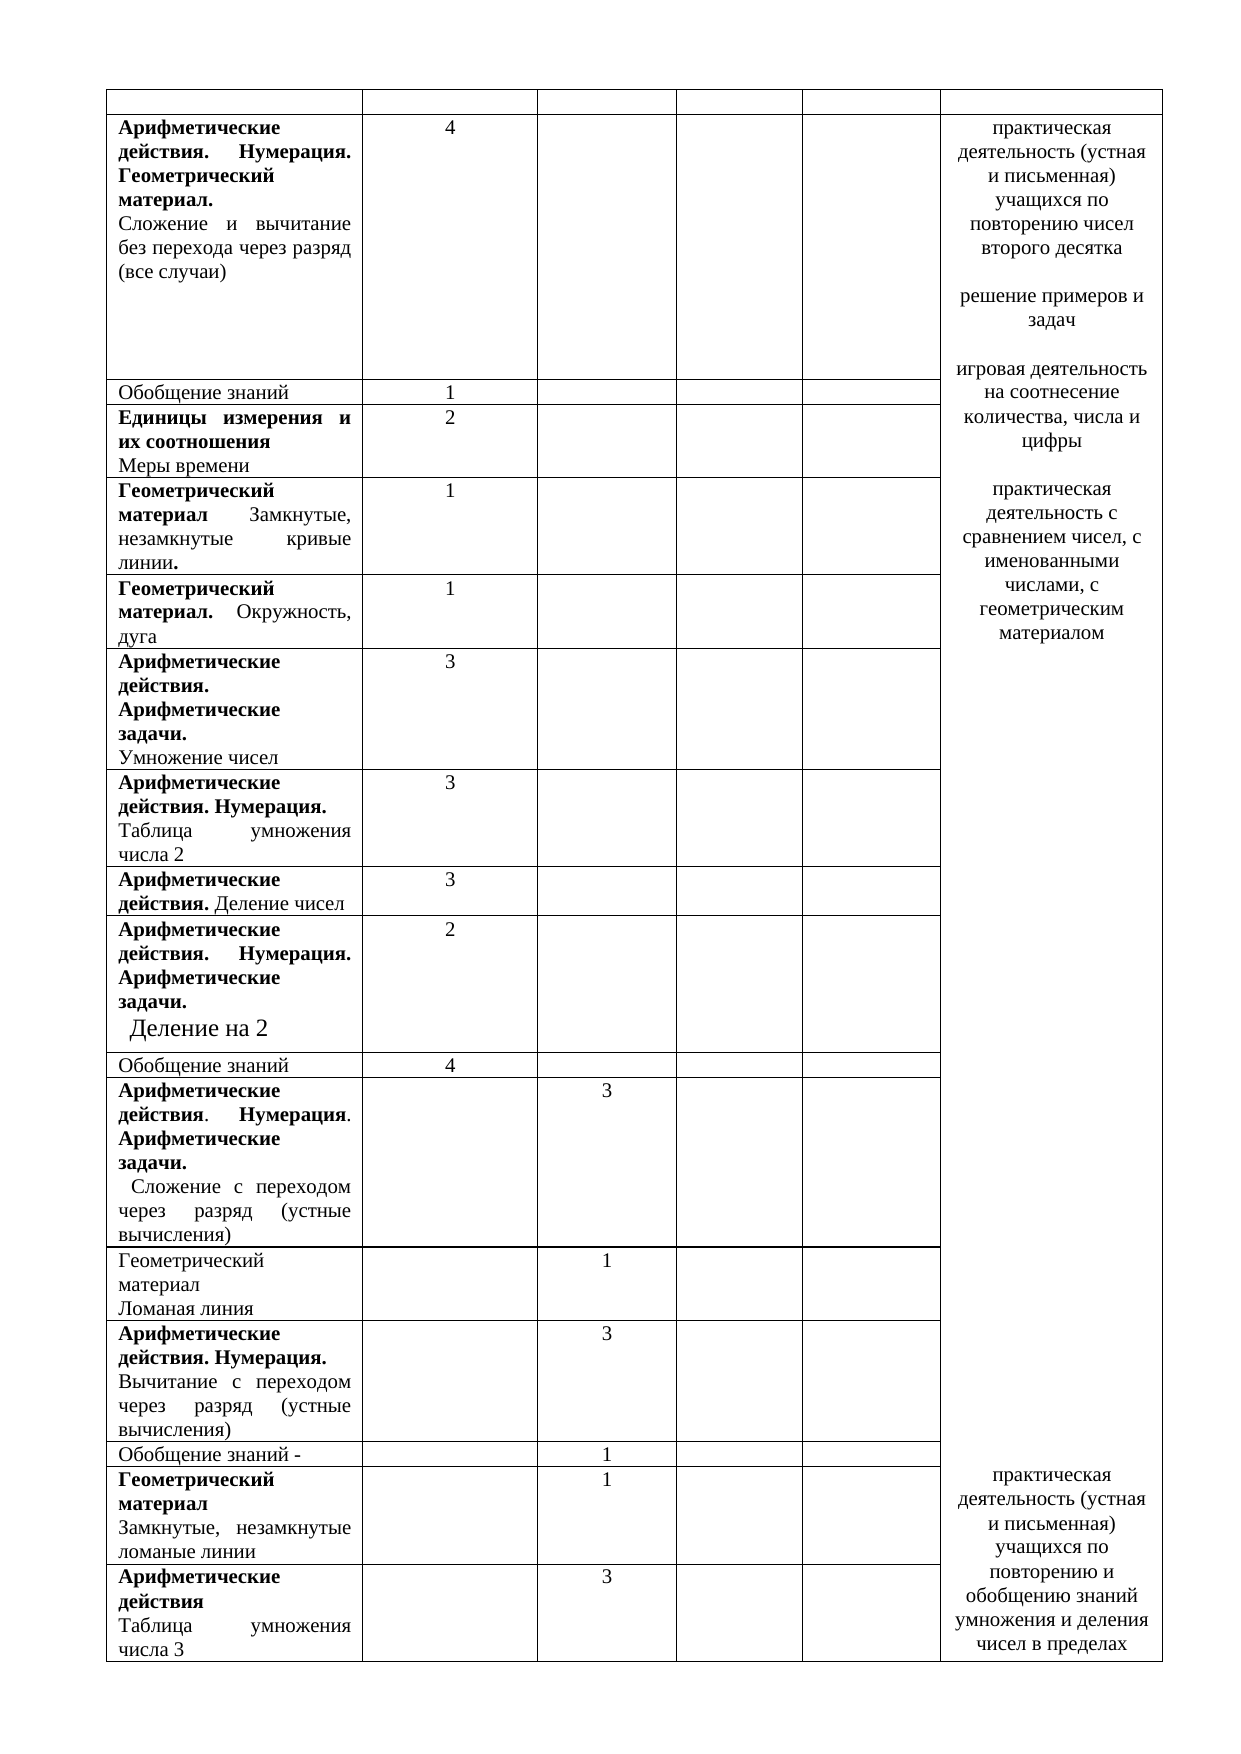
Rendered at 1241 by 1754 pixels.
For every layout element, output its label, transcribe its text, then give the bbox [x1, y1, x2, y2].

table_cell [538, 405, 676, 477]
table_cell [803, 1467, 940, 1563]
table_cell [677, 1442, 802, 1466]
table_cell 2 [363, 916, 537, 1052]
table_cell [538, 90, 676, 114]
table_cell [803, 1565, 940, 1661]
table_cell 1 [538, 1248, 676, 1320]
table_cell [677, 916, 802, 1052]
table_cell 1 [363, 478, 537, 574]
table_cell Арифметические действия Таблица умножения числа 3 [107, 1565, 362, 1661]
table_cell 4 [363, 115, 537, 379]
table_cell Арифметические действия. Деление чисел [107, 867, 362, 915]
table_cell [803, 1442, 940, 1466]
table_cell [803, 649, 940, 769]
table_cell [538, 575, 676, 648]
table_cell 3 [363, 649, 537, 769]
table_cell Обобщение знаний - [107, 1442, 362, 1466]
table_cell [803, 115, 940, 379]
table_cell 1 [363, 380, 537, 404]
table_cell [363, 1078, 537, 1246]
table_cell 3 [538, 1565, 676, 1661]
table_cell [538, 478, 676, 574]
table_cell Арифметические действия. Нумерация. Таблица умножения числа 2 [107, 770, 362, 866]
table_cell [538, 916, 676, 1052]
table_cell [538, 867, 676, 915]
table_cell 1 [538, 1442, 676, 1466]
table_cell [677, 1565, 802, 1661]
table_cell [677, 575, 802, 648]
table_cell [363, 1321, 537, 1441]
table_cell [677, 1321, 802, 1441]
table_cell Геометрический материал Замкнутые, незамкнутые ломаные линии [107, 1467, 362, 1563]
table_cell практическая деятельность (устная и письменная) учащихся по повторению чисел второго десятка решение примеров и задач игровая деятельность на соотнесение количества, числа и цифры практическая деятельность с сравнением чисел, с именованными числами, с геометрическим материалом практическая деятельность (устная и письменная) учащихся по повторению и обобщению знаний умножения и деления чисел в пределах второго десятка решение примеров и задач игровая деятельность на соотнесение количества, числа и цифры практическая деятельность с сравнением чисел, с именованными числами, с геометрическим материалом [941, 115, 1162, 1661]
table_cell Геометрический материал Ломаная линия [107, 1248, 362, 1320]
table_cell [677, 115, 802, 379]
table_cell [803, 1321, 940, 1441]
table_cell [803, 1248, 940, 1320]
table_cell 1 [538, 1467, 676, 1563]
table_cell [803, 1053, 940, 1077]
table_cell [677, 380, 802, 404]
table_cell 1 [363, 575, 537, 648]
table_cell Геометрический материал Замкнутые, незамкнутые кривые линии. [107, 478, 362, 574]
table_cell [677, 478, 802, 574]
table_cell 4 [363, 1053, 537, 1077]
table_cell [803, 916, 940, 1052]
table_cell [677, 1078, 802, 1246]
table_cell [803, 478, 940, 574]
table_cell [803, 867, 940, 915]
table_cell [107, 90, 362, 114]
table_cell [677, 1053, 802, 1077]
table_cell [803, 405, 940, 477]
table_cell Арифметические действия. Арифметические задачи. Умножение чисел [107, 649, 362, 769]
table_cell Геометрический материал. Окружность, дуга [107, 575, 362, 648]
table_cell [803, 1078, 940, 1246]
table_cell [363, 1248, 537, 1320]
table_cell [538, 380, 676, 404]
table_cell [677, 649, 802, 769]
table_cell [803, 770, 940, 866]
table_cell 3 [538, 1078, 676, 1246]
table_cell Арифметические действия. Нумерация. Геометрический материал. Сложение и вычитание без перехода через разряд (все случаи) [107, 115, 362, 379]
table_cell [677, 90, 802, 114]
table_cell [677, 1248, 802, 1320]
table_cell 2 [363, 90, 537, 114]
table_cell Арифметические действия. Нумерация. Вычитание с переходом через разряд (устные вычисления) [107, 1321, 362, 1441]
table_cell Обобщение знаний [107, 380, 362, 404]
table_cell Единицы измерения и их соотношения Меры времени [107, 405, 362, 477]
table_cell [677, 867, 802, 915]
table_cell [803, 380, 940, 404]
table_cell [363, 1442, 537, 1466]
table_cell [538, 649, 676, 769]
table_cell Арифметические действия. Нумерация. Арифметические задачи. Сложение с переходом через разряд (устные вычисления) [107, 1078, 362, 1246]
table_cell Арифметические действия. Нумерация. Арифметические задачи. [107, 916, 362, 1052]
table_cell Обобщение знаний [107, 1053, 362, 1077]
table_cell [363, 1467, 537, 1563]
table_cell [803, 90, 940, 114]
table_cell [538, 115, 676, 379]
table_cell [803, 575, 940, 648]
table_cell [363, 1565, 537, 1661]
table_cell [538, 1053, 676, 1077]
table_cell [677, 770, 802, 866]
table_cell 3 [363, 770, 537, 866]
table_cell 3 [363, 867, 537, 915]
table_cell 2 [363, 405, 537, 477]
table_cell [538, 770, 676, 866]
table_cell [677, 405, 802, 477]
table_cell 3 [538, 1321, 676, 1441]
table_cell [941, 90, 1162, 114]
table_cell [677, 1467, 802, 1563]
